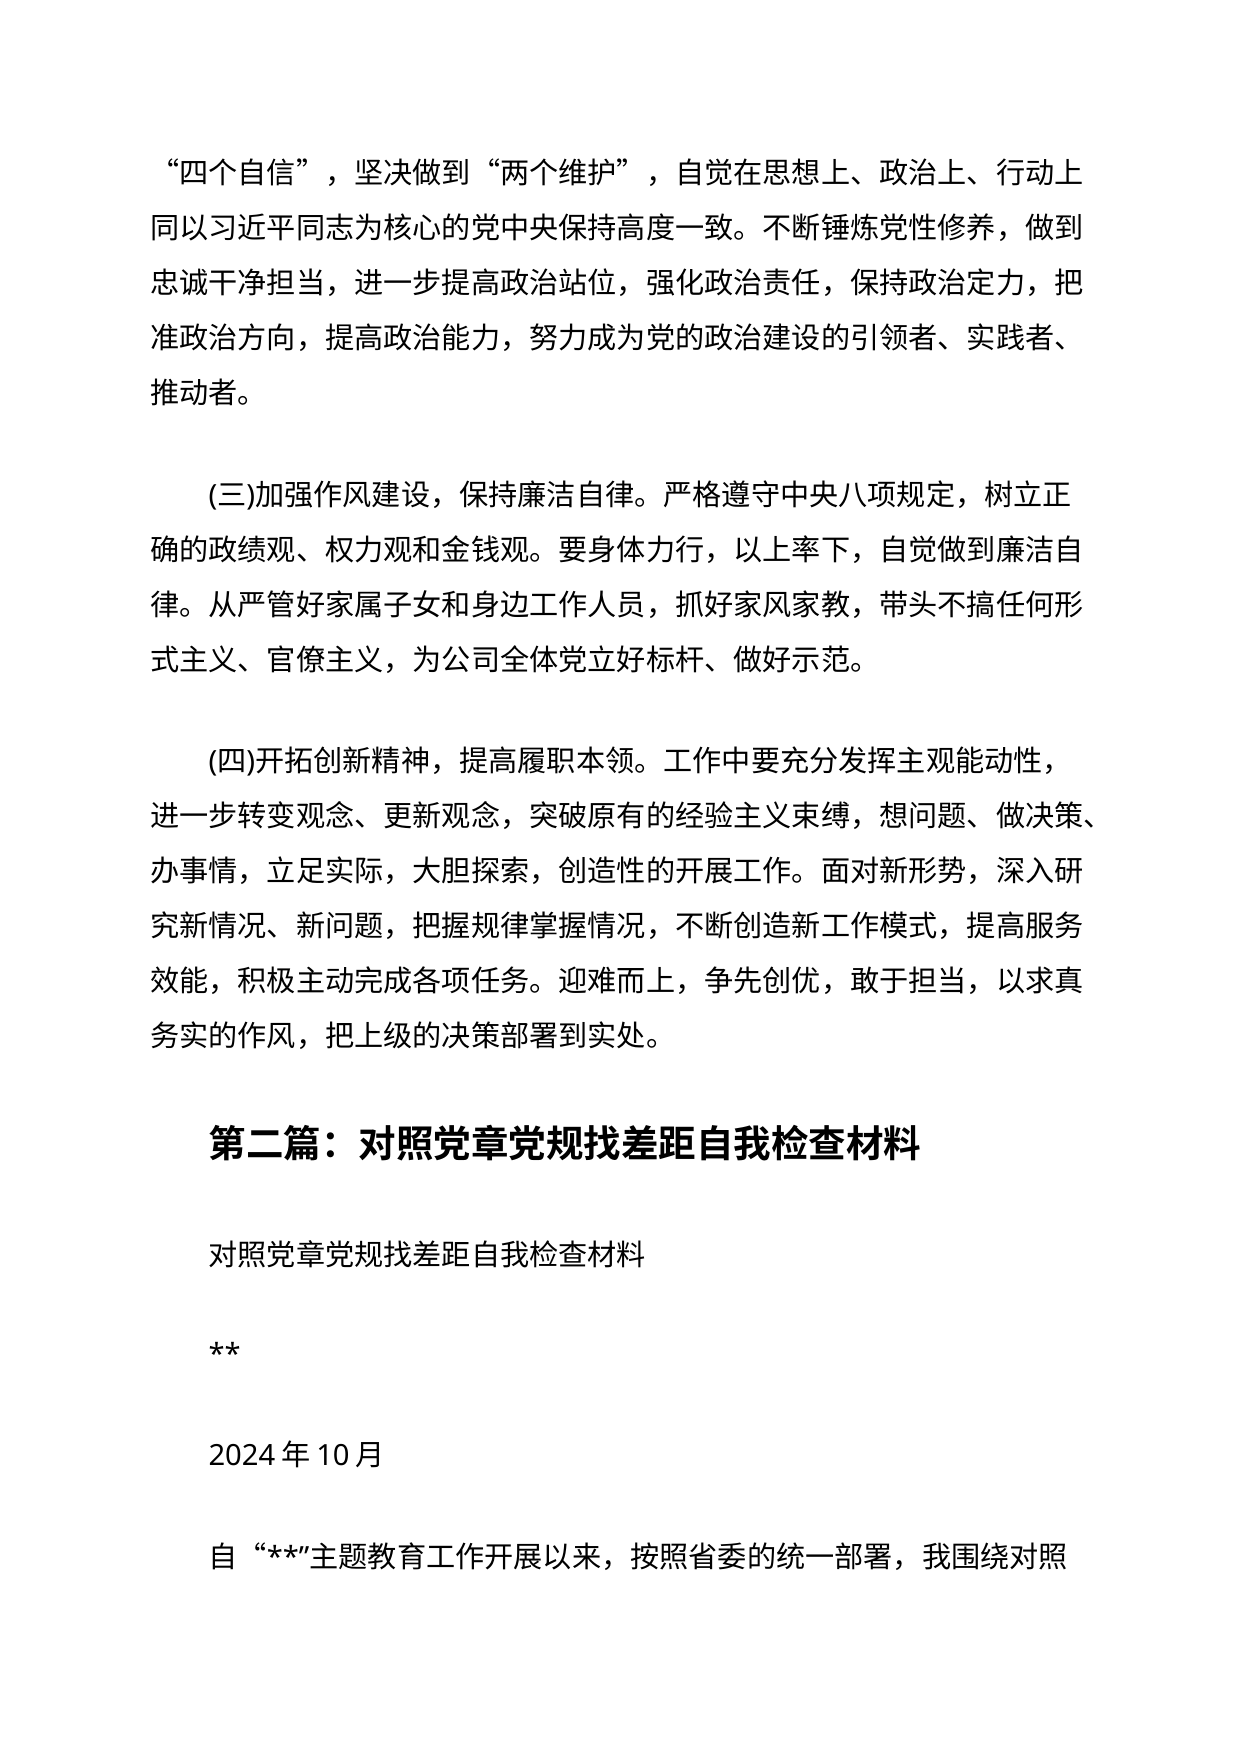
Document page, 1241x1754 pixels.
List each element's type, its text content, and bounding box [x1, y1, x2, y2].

text 对照党章党规找差距自我检查材料 [150, 1232, 1090, 1274]
text 2024年10月 [150, 1432, 1090, 1474]
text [150, 150, 1090, 412]
text (三)加强作风建设，保持廉洁自律。严格遵守中央八项规定，树立正确的政绩观、权力观和金钱观。要身体力行，以上率下，自觉做到廉洁自律。从严管好家属子女和身边工作人员，抓好家风家教，带头不搞任何形式主义、官僚主义，为公司全体党立好标杆、做好示范。 [150, 471, 1090, 678]
text 第二篇：对照党章党规找差距自我检查材料 [150, 1114, 1090, 1168]
text (四)开拓创新精神，提高履职本领。工作中要充分发挥主观能动性，进一步转变观念、更新观念，突破原有的经验主义束缚，想问题、做决策、办事情，立足实际，大胆探索，创造性的开展工作。面对新形势，深入研究新情况、新问题，把握规律掌握情况，不断创造新工作模式，提高服务效能，积极主动完成各项任务。迎难而上，争先创优，敢于担当，以求真务实的作风，把上级的决策部署到实处。 [150, 738, 1090, 1055]
text ** [150, 1333, 1090, 1373]
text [150, 1534, 1090, 1576]
